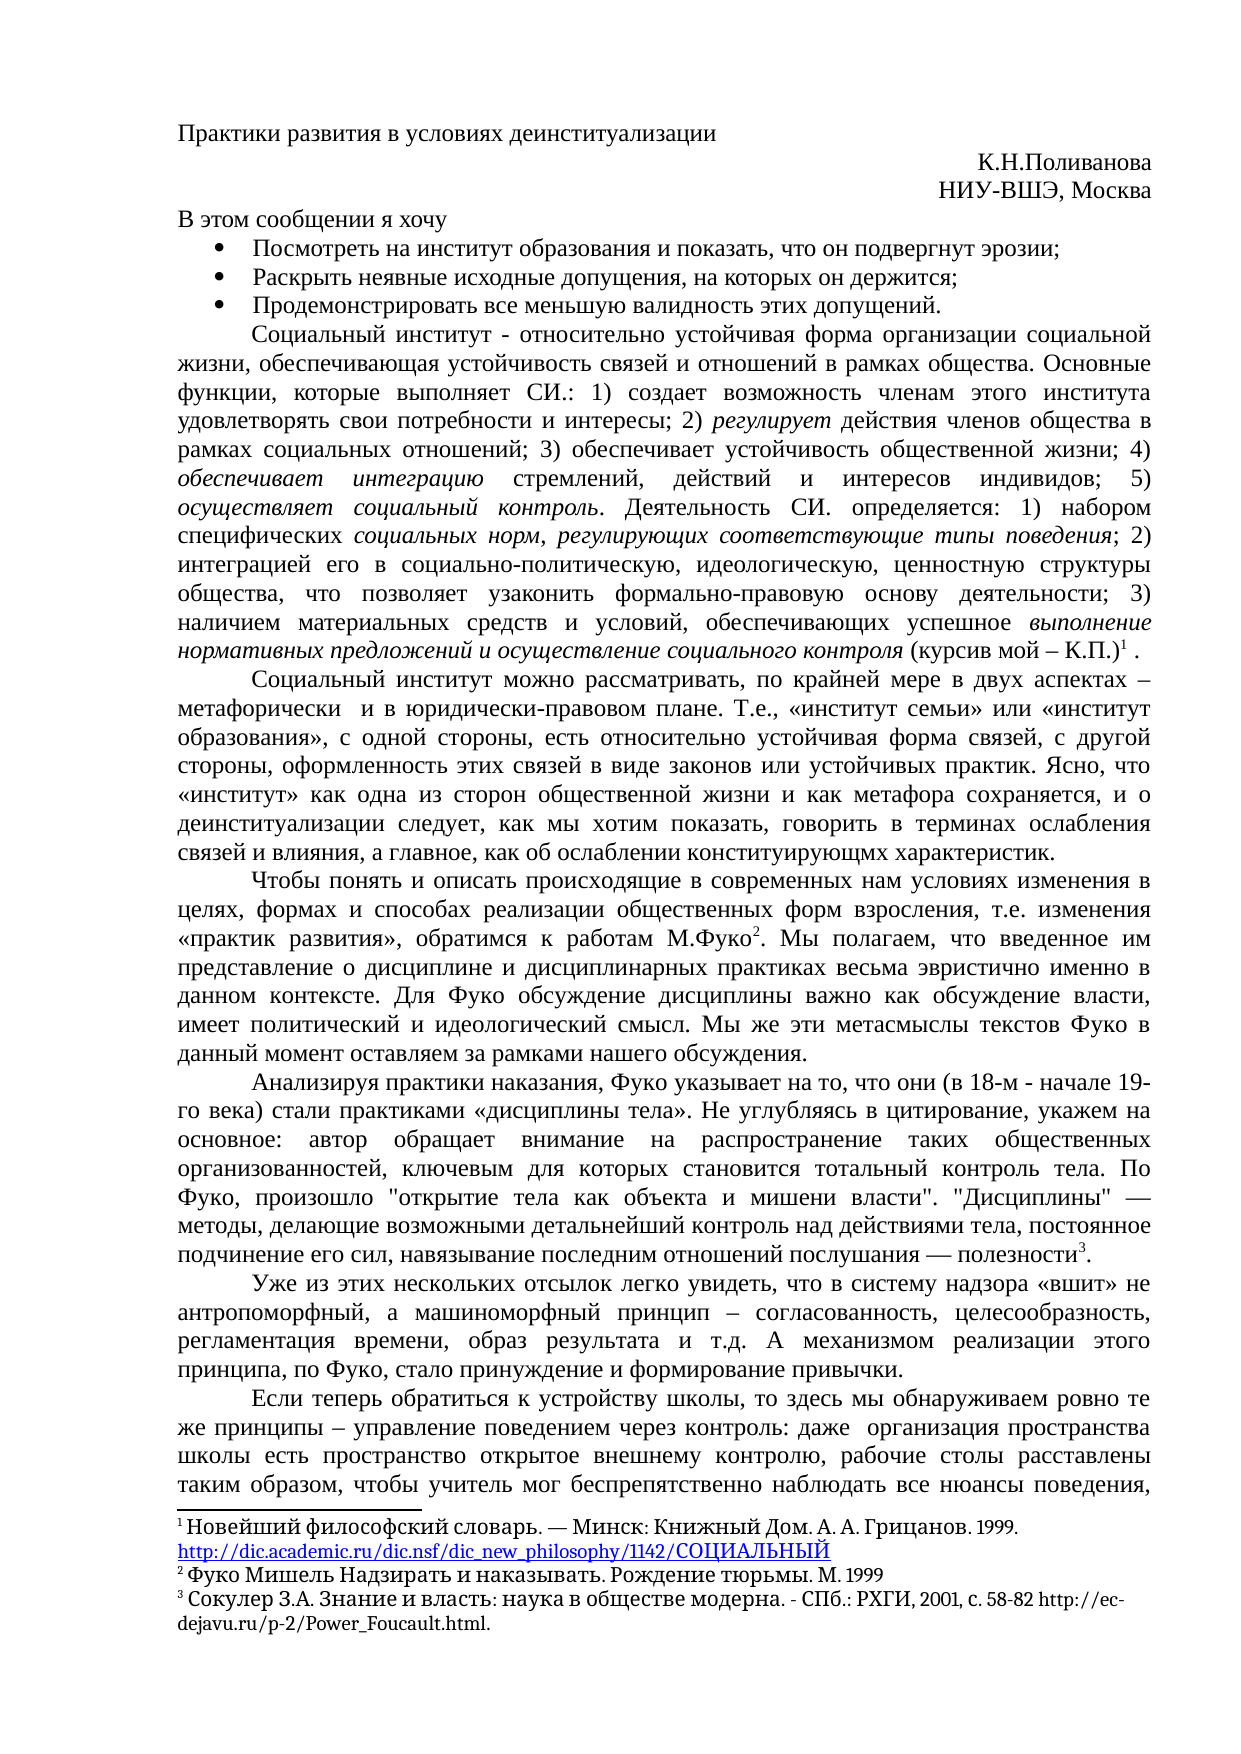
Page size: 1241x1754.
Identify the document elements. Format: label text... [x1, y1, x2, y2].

text Чтобы понять и описать происходящие в современных нам условиях изменения в целях, формах и способах реализации общественных форм взросления, т.е. изменения «практик развития», обратимся к работам М.Фуко. Мы полагаем, что введенное им представление о дисциплине и дисциплинарных практиках весьма эвристично именно в данном контексте. Для Фуко обсуждение дисциплины важно как обсуждение власти, имеет политический и идеологический смысл. Мы же эти метасмыслы текстов Фуко в данный момент оставляем за рамками нашего обсуждения. [177, 866, 1152, 1067]
list Продемонстрировать все меньшую валидность этих допущений. [215, 291, 1152, 319]
text В этом сообщении я хочу [177, 204, 1152, 233]
text Уже из этих нескольких отсылок легко увидеть, что в систему надзора «вшит» не антропоморфный, а машиноморфный принцип – согласованность, целесообразность, регламентация времени, образ результата и т.д. А механизмом реализации этого принципа, по Фуко, стало принуждение и формирование привычки. [177, 1268, 1152, 1383]
list Посмотреть на институт образования и показать, что он подвергнут эрозии; [215, 233, 1152, 262]
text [177, 1383, 1152, 1498]
text Социальный институт можно рассматривать, по крайней мере в двух аспектах – метафорически и в юридически-правовом плане. Т.е., «институт семьи» или «институт образования», с одной стороны, есть относительно устойчивая форма связей, с другой стороны, оформленность этих связей в виде законов или устойчивых практик. Ясно, что «институт» как одна из сторон общественной жизни и как метафора сохраняется, и о деинституализации следует, как мы хотим показать, говорить в терминах ослабления связей и влияния, а главное, как об ослаблении конституирующмх характеристик. [177, 664, 1152, 866]
text К.Н.Поливанова [177, 147, 1152, 176]
text НИУ-ВШЭ, Москва [177, 176, 1152, 204]
text Социальный институт - относительно устойчивая форма организации социальной жизни, обеспечивающая устойчивость связей и отношений в рамках общества. Основные функции, которые выполняет СИ.: 1) создает возможность членам этого института удовлетворять свои потребности и интересы; 2) регулирует действия членов общества в рамках социальных отношений; 3) обеспечивает устойчивость общественной жизни; 4) обеспечивает интеграцию стремлений, действий и интересов индивидов; 5) осуществляет социальный контроль. Деятельность СИ. определяется: 1) набором специфических социальных норм, регулирующих соответствующие типы поведения; 2) интеграцией его в социально-политическую, идеологическую, ценностную структуры общества, что позволяет узаконить формально-правовую основу деятельности; 3) наличием материальных средств и условий, обеспечивающих успешное выполнение нормативных предложений и осуществление социального контроля (курсив мой – К.П.) . [177, 319, 1152, 664]
list Раскрыть неявные исходные допущения, на которых он держится; [215, 262, 1152, 291]
text Анализируя практики наказания, Фуко указывает на то, что они (в 18-м - начале 19-го века) стали практиками «дисциплины тела». Не углубляясь в цитирование, укажем на основное: автор обращает внимание на распространение таких общественных организованностей, ключевым для которых становится тотальный контроль тела. По Фуко, произошло "открытие тела как объекта и мишени власти". "Дисциплины" — методы, делающие возможными детальнейший контроль над действиями тела, постоянное подчинение его сил, навязывание последним отношений послушания — полезности. [177, 1067, 1152, 1268]
text Практики развития в условиях деинституализации [177, 118, 1152, 147]
